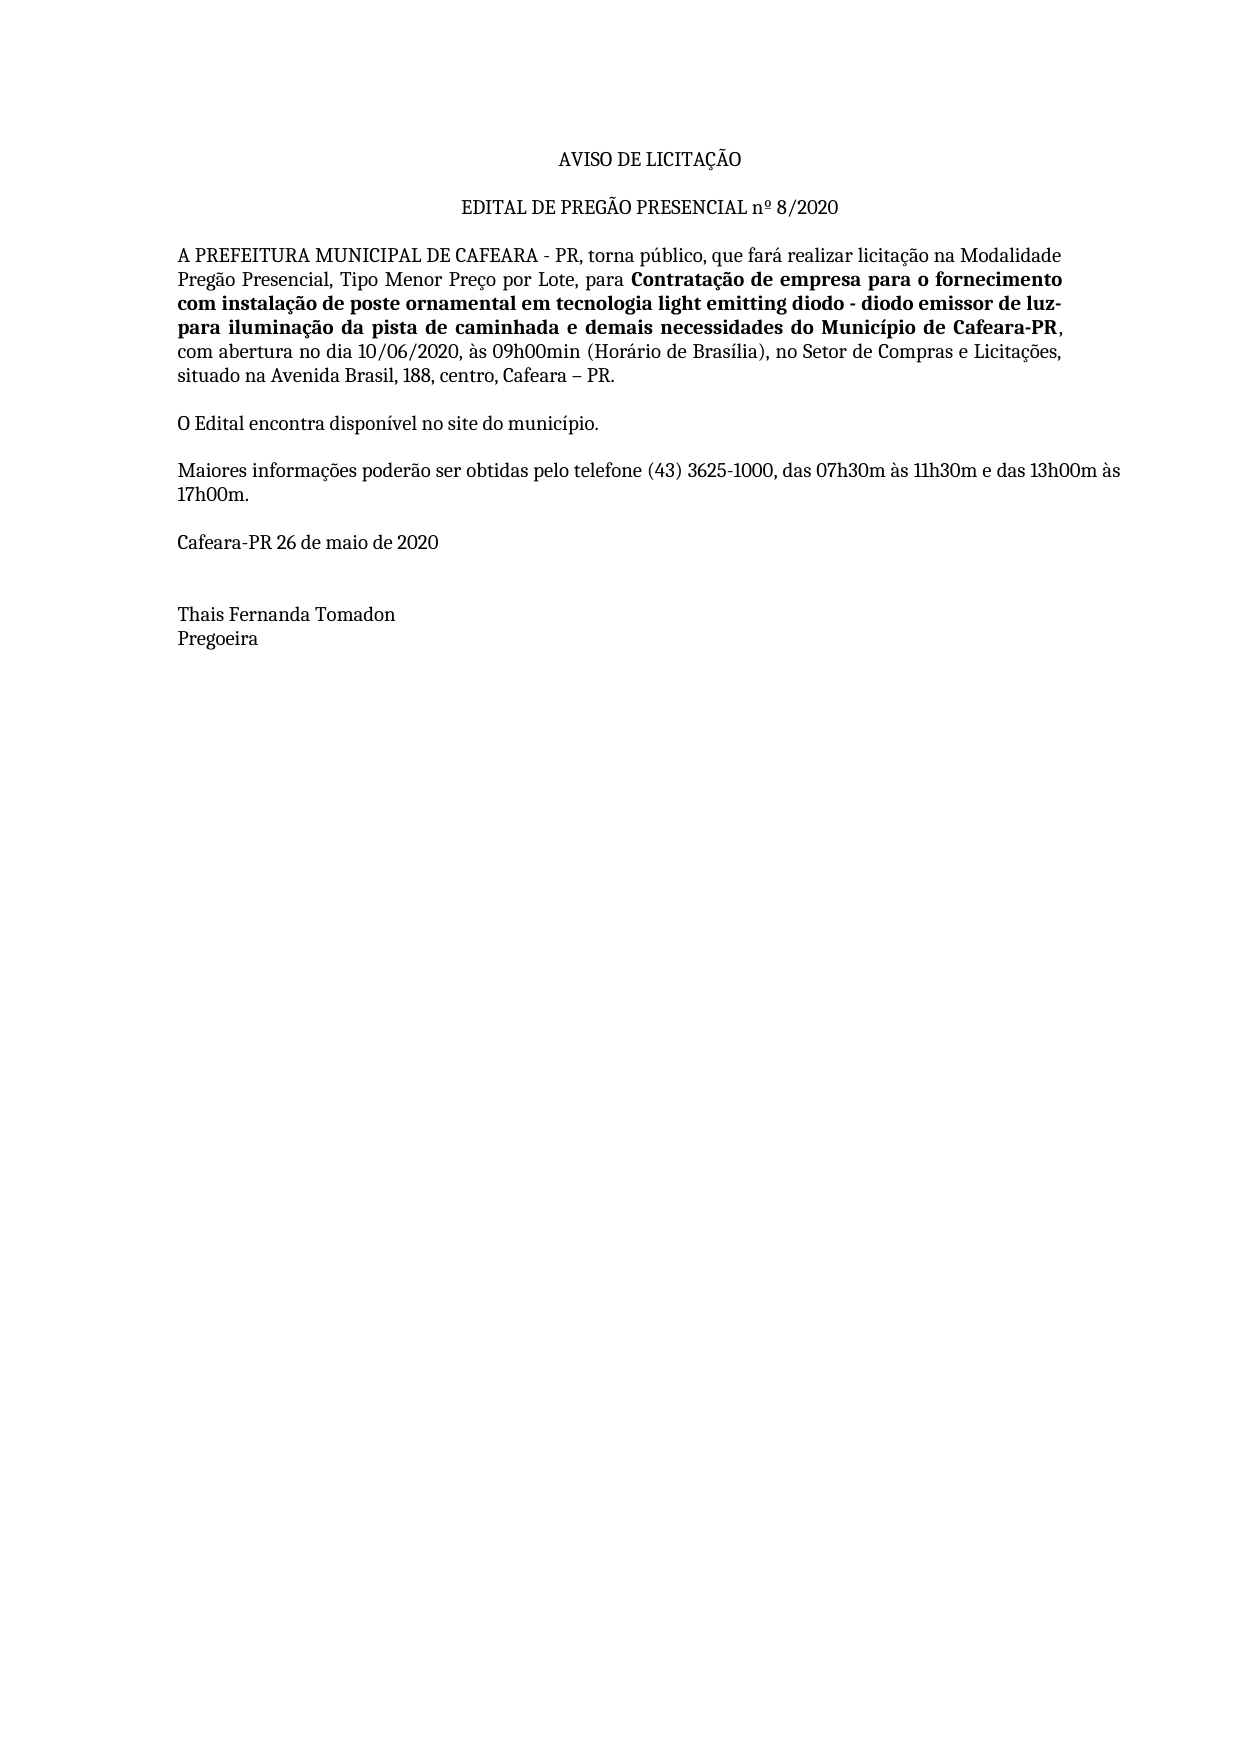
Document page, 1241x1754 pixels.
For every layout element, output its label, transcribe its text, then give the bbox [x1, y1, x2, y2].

text AVISO DE LICITAÇÃO [177, 148, 1122, 172]
text Thais Fernanda Tomadon [177, 603, 1122, 627]
text O Edital encontra disponível no site do município. [177, 411, 1122, 435]
text A PREFEITURA MUNICIPAL DE CAFEARA - PR, torna público, que fará realizar licitação na Modalidade Pregão Presencial, Tipo Menor Preço por Lote, para Contratação de empresa para o fornecimento com instalação de poste ornamental em tecnologia light emitting diodo - diodo emissor de luz- para iluminação da pista de caminhada e demais necessidades do Município de Cafeara-PR, com abertura no dia 10/06/2020, às 09h00min (Horário de Brasília), no Setor de Compras e Licitações, situado na Avenida Brasil, 188, centro, Cafeara – PR. [177, 243, 1063, 387]
text Maiores informações poderão ser obtidas pelo telefone (43) 3625-1000, das 07h30m às 11h30m e das 13h00m às 17h00m. [177, 459, 1122, 507]
text Cafeara-PR 26 de maio de 2020 [177, 531, 1122, 555]
text EDITAL DE PREGÃO PRESENCIAL nº 8/2020 [177, 196, 1122, 219]
text Pregoeira [177, 627, 1122, 651]
